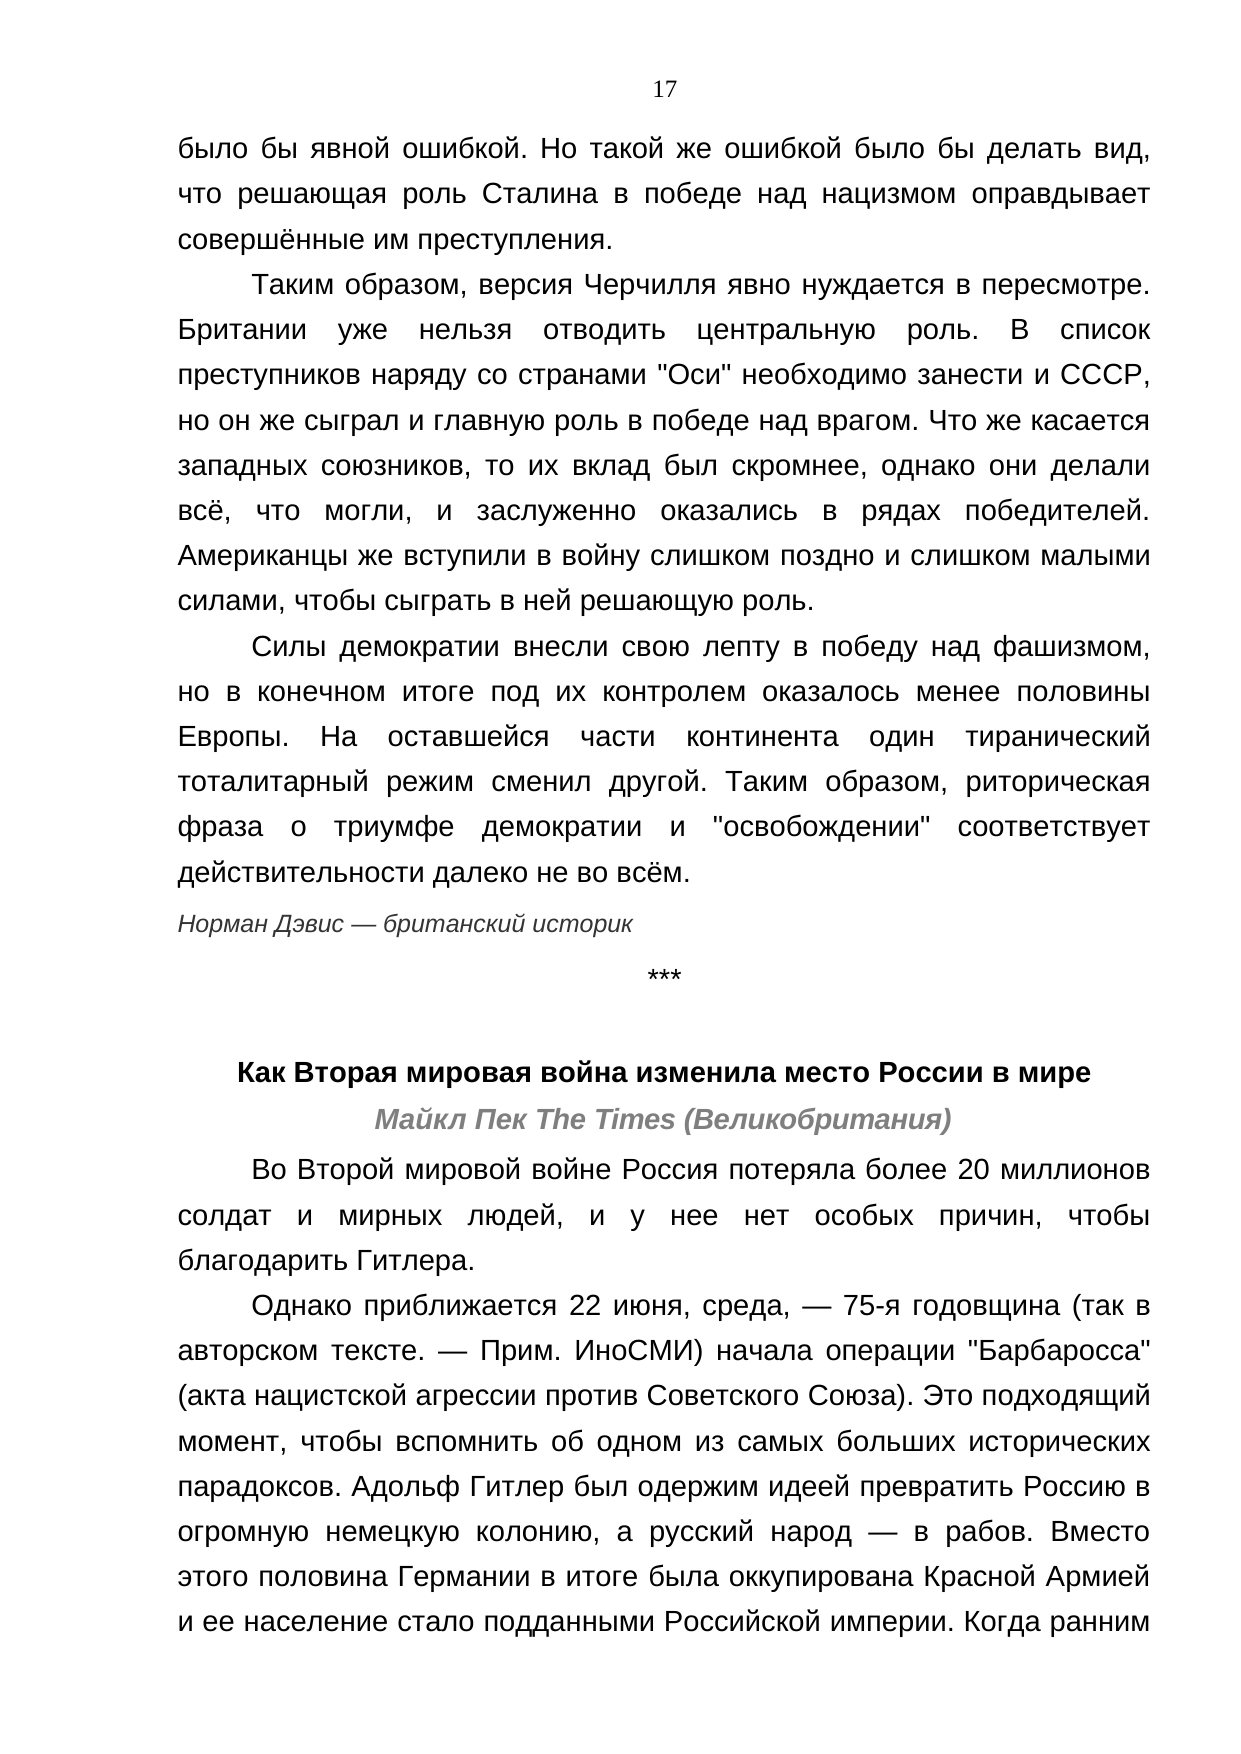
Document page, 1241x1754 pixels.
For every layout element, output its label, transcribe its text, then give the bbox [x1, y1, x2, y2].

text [177, 1288, 1152, 1638]
text Во Второй мировой войне Россия потеряла более 20 миллионов солдат и мирных людей, и у нее нет особых причин, чтобы благодарить Гитлера. [177, 1152, 1152, 1276]
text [177, 131, 1152, 255]
text Норман Дэвис — британский историк [177, 900, 1152, 937]
text Майкл Пек The Times (Великобритания) [177, 1102, 1152, 1136]
text Таким образом, версия Черчилля явно нуждается в пересмотре. Британии уже нельзя отводить центральную роль. В список преступников наряду со странами "Оси" необходимо занести и СССР, но он же сыграл и главную роль в победе над врагом. Что же касается западных союзников, то их вклад был скромнее, однако они делали всё, что могли, и заслуженно оказались в рядах победителей. Американцы же вступили в войну слишком поздно и слишком малыми силами, чтобы сыграть в ней решающую роль. [177, 267, 1152, 617]
text Силы демократии внесли свою лепту в победу над фашизмом, но в конечном итоге под их контролем оказалось менее половины Европы. На оставшейся части континента один тиранический тоталитарный режим сменил другой. Таким образом, риторическая фраза о триумфе демократии и "освобождении" соответствует действительности далеко не во всём. [177, 628, 1152, 888]
text *** [177, 962, 1152, 996]
subtitle Как Вторая мировая война изменила место России в мире [177, 1055, 1152, 1089]
